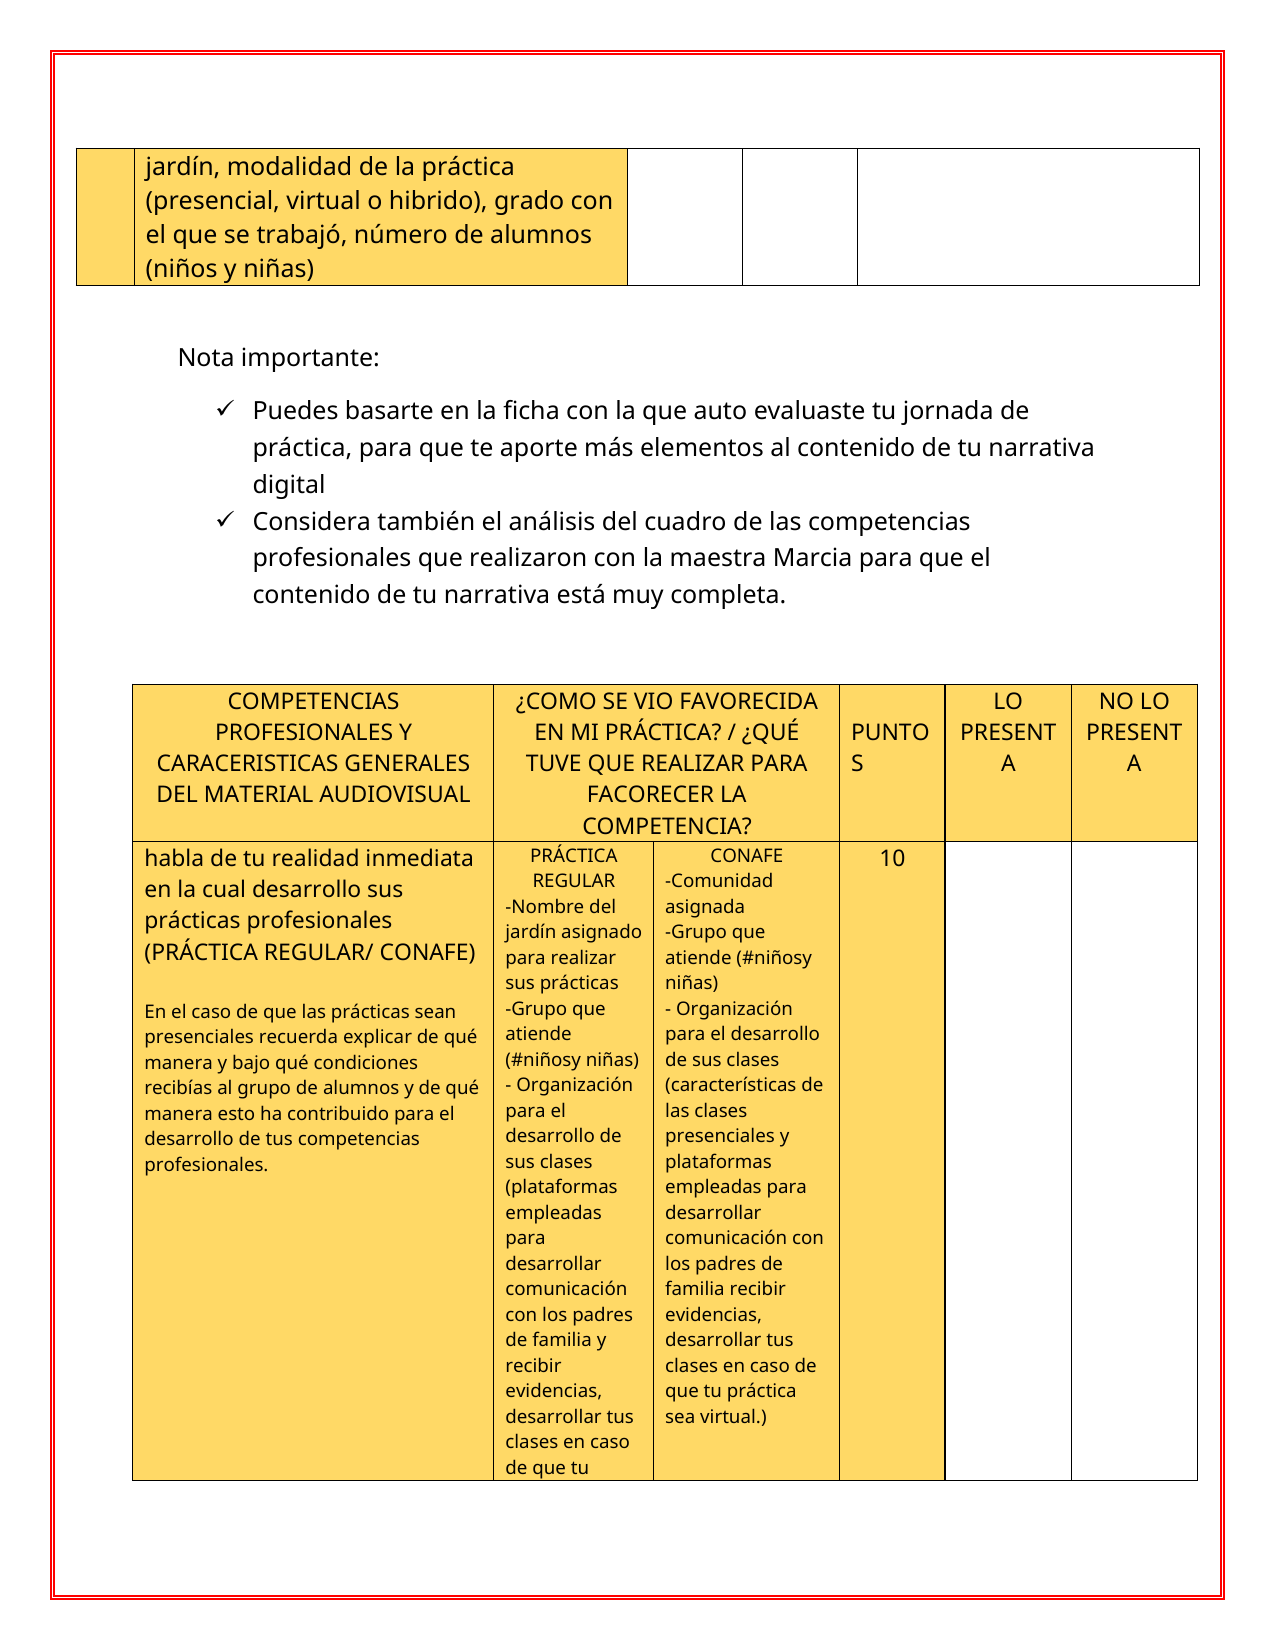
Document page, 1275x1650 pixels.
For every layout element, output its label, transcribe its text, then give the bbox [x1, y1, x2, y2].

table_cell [135, 149, 627, 285]
table_cell 10.- [77, 149, 134, 285]
table_cell [946, 842, 1071, 1480]
table_cell [743, 149, 857, 285]
table_header LO PRESENTA [946, 685, 1071, 841]
table_cell 10 [840, 842, 944, 1480]
list Puedes basarte en la ficha con la que auto evaluaste tu jornada de práctica, para que te aporte más elementos al contenido de tu narrativa digital [215, 393, 1098, 500]
table_header ¿COMO SE VIO FAVORECIDA EN MI PRÁCTICA? / ¿QUÉ TUVE QUE REALIZAR PARA FACORECER LA COMPETENCIA? [494, 685, 839, 841]
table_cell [494, 842, 653, 1480]
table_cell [133, 842, 493, 1480]
list Considera también el análisis del cuadro de las competencias profesionales que realizaron con la maestra Marcia para que el contenido de tu narrativa está muy completa. [215, 503, 1098, 611]
table_header COMPETENCIAS PROFESIONALES Y CARACERISTICAS GENERALES DEL MATERIAL AUDIOVISUAL [133, 685, 493, 841]
table_header PUNTOS [840, 685, 944, 841]
text Nota importante: [177, 339, 1098, 373]
table_header NO LO PRESENTA [1072, 685, 1197, 841]
table_cell [628, 149, 742, 285]
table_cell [654, 842, 839, 1480]
table_cell [858, 149, 1199, 285]
table_cell [1072, 842, 1197, 1480]
